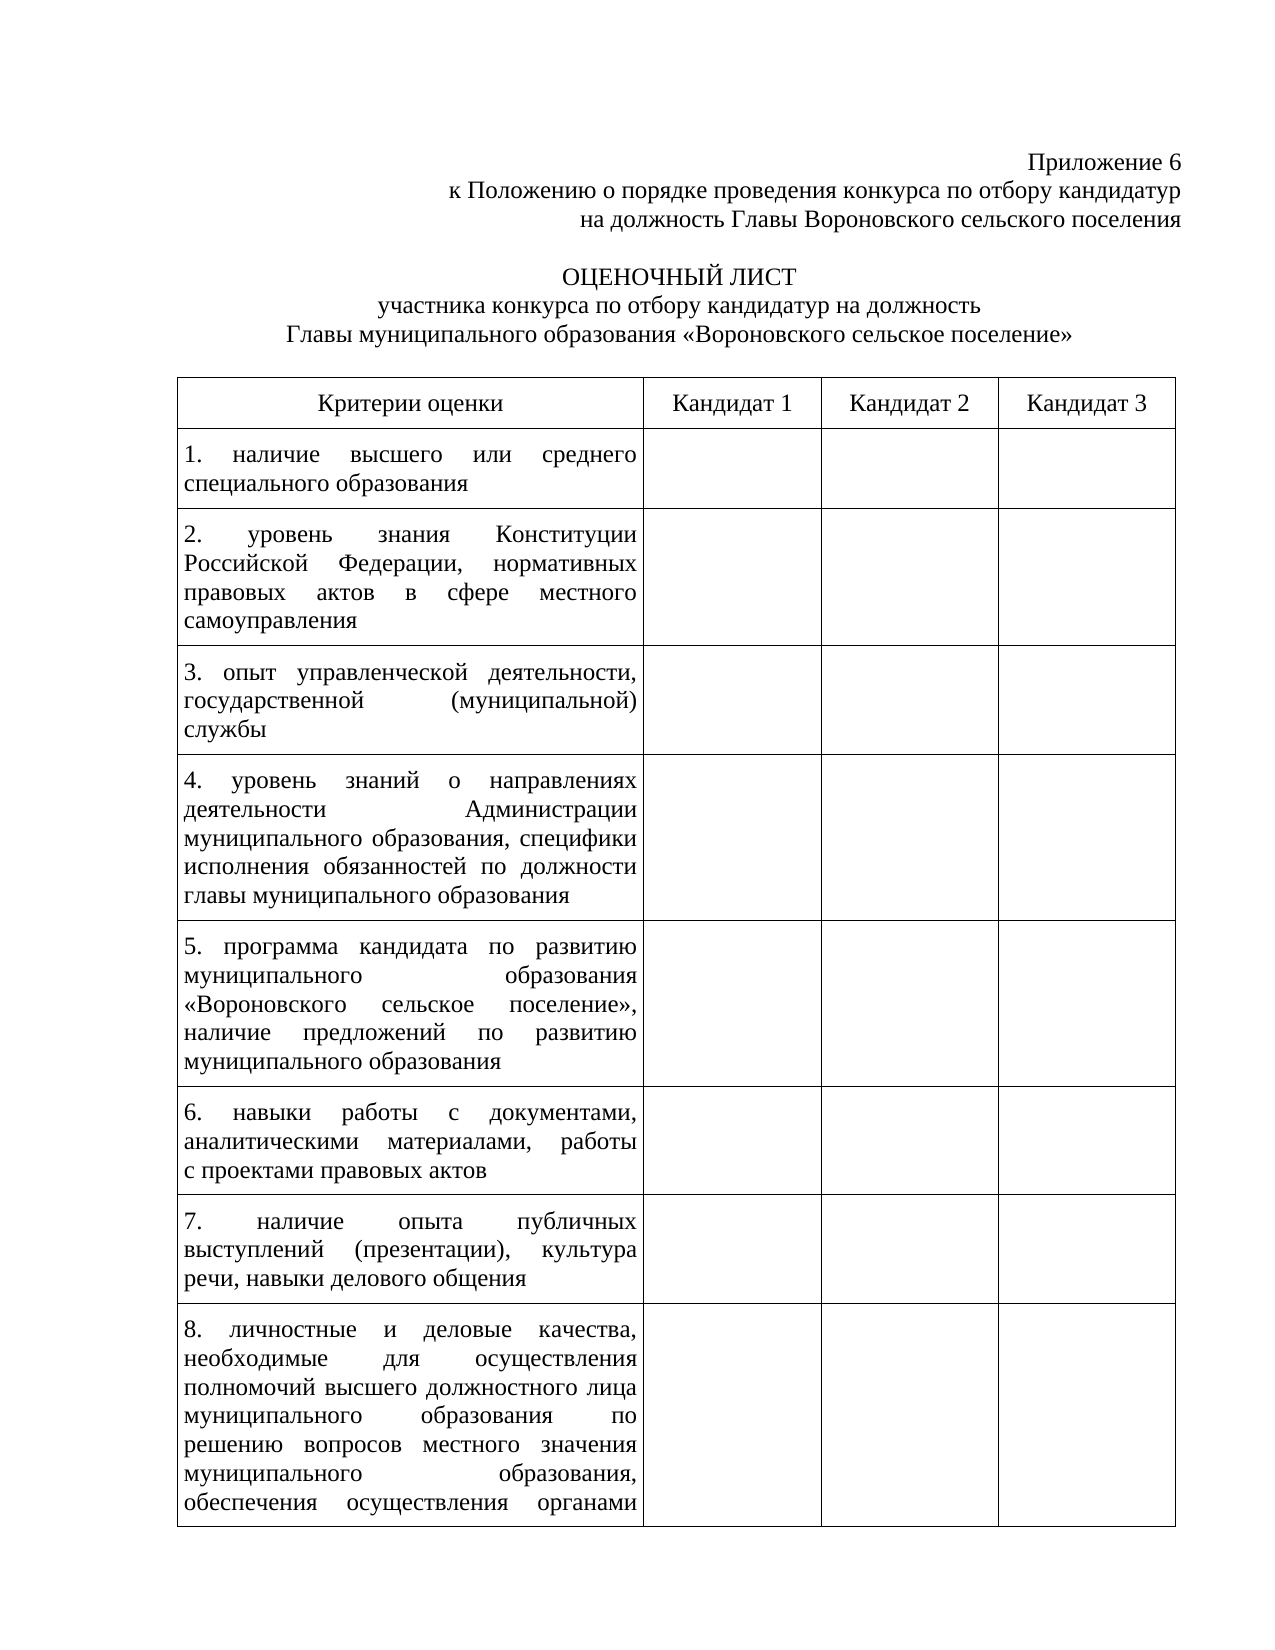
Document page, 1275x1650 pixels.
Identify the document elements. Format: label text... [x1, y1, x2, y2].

table_cell 6. навыки работы с документами, аналитическими материалами, работы с проектами правовых актов [178, 1087, 643, 1194]
table_cell [822, 1195, 998, 1303]
table_cell [644, 646, 821, 753]
text участника конкурса по отбору кандидатур на должность [177, 291, 1181, 319]
table_cell [999, 755, 1175, 919]
text на должность Главы Вороновского сельского поселения [177, 204, 1181, 233]
table_cell 2. уровень знания Конституции Российской Федерации, нормативных правовых актов в сфере местного самоуправления [178, 509, 643, 645]
table_cell [644, 1304, 821, 1526]
table_cell 5. программа кандидата по развитию муниципального образования «Вороновского сельское поселение», наличие предложений по развитию муниципального образования [178, 921, 643, 1086]
table_cell [644, 509, 821, 645]
table_cell [822, 755, 998, 919]
table_cell [999, 1195, 1175, 1303]
table_cell 3. опыт управленческой деятельности, государственной (муниципальной) службы [178, 646, 643, 753]
table_cell [644, 1087, 821, 1194]
table_cell [999, 429, 1175, 508]
text Приложение 6 [177, 147, 1181, 176]
text Главы муниципального образования «Вороновского сельское поселение» [177, 319, 1181, 348]
table_cell [644, 429, 821, 508]
table_header Критерии оценки [178, 378, 643, 428]
table_cell [644, 921, 821, 1086]
table_cell 7. наличие опыта публичных выступлений (презентации), культура речи, навыки делового общения [178, 1195, 643, 1303]
table_cell [999, 1087, 1175, 1194]
table_cell [999, 1304, 1175, 1526]
table_cell [644, 1195, 821, 1303]
table_cell 1. наличие высшего или среднего специального образования [178, 429, 643, 508]
table_cell [999, 921, 1175, 1086]
table_cell [822, 646, 998, 753]
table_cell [178, 1304, 643, 1526]
table_header Кандидат 2 [822, 378, 998, 428]
table_header Кандидат 3 [999, 378, 1175, 428]
table_cell 4. уровень знаний о направлениях деятельности Администрации муниципального образования, специфики исполнения обязанностей по должности главы муниципального образования [178, 755, 643, 919]
table_cell [999, 646, 1175, 753]
table_cell [644, 755, 821, 919]
table_header Кандидат 1 [644, 378, 821, 428]
table_cell [999, 509, 1175, 645]
table_cell [822, 921, 998, 1086]
table_cell [822, 509, 998, 645]
table_cell [822, 1087, 998, 1194]
table_cell [822, 429, 998, 508]
table_cell [822, 1304, 998, 1526]
text к Положению о порядке проведения конкурса по отбору кандидатур [177, 176, 1181, 204]
text ОЦЕНОЧНЫЙ ЛИСТ [177, 262, 1181, 291]
